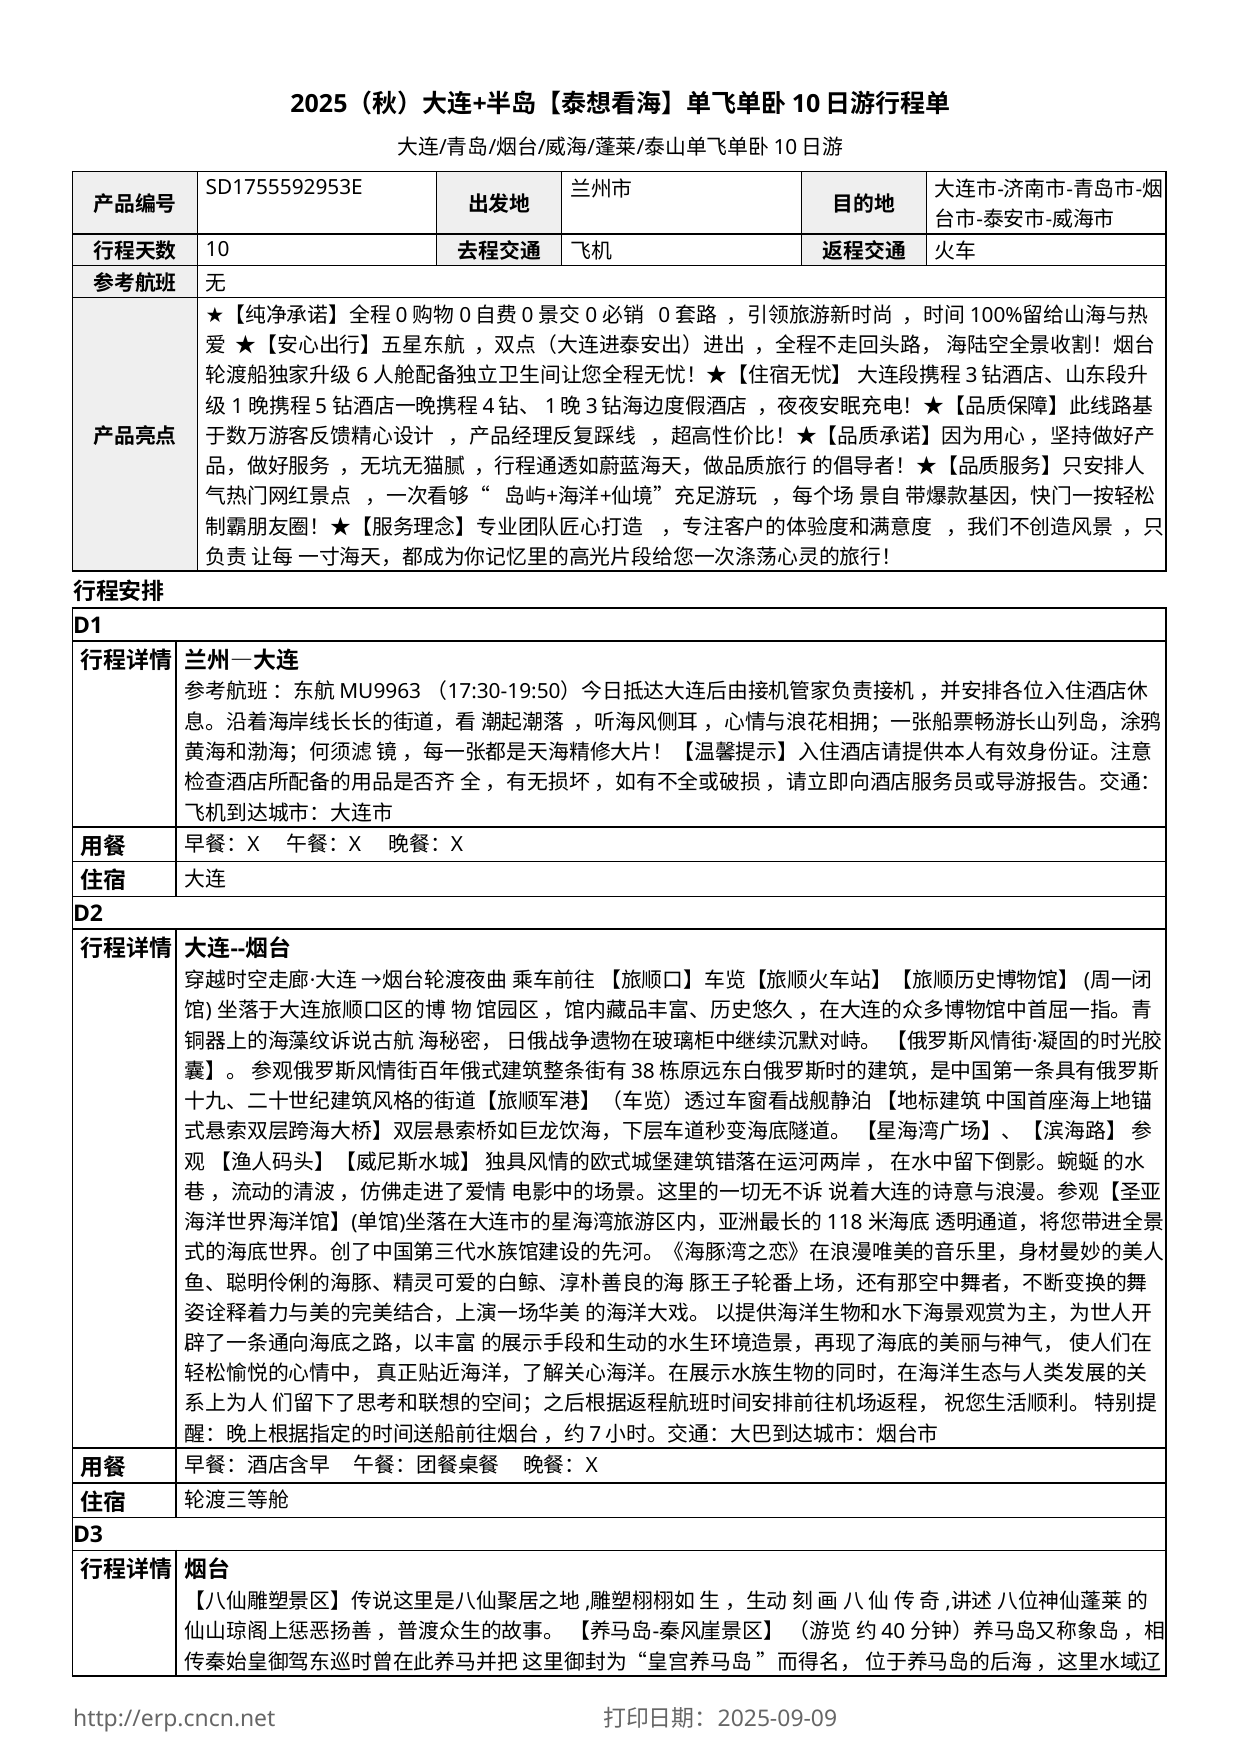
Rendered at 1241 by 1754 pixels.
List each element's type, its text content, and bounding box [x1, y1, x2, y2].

text 行程安排 [73, 573, 1167, 606]
table_cell 早餐：酒店含早 午餐：团餐桌餐 晚餐：X [177, 1449, 1165, 1482]
table_cell 飞机 [562, 235, 801, 265]
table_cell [177, 1551, 1165, 1675]
table_cell D2 [73, 897, 1165, 928]
table_cell 返程交通 [802, 235, 926, 265]
table_cell 早餐：X 午餐：X 晚餐：X [177, 828, 1165, 861]
table_header 兰州市 [562, 172, 801, 233]
table_cell 行程详情 [73, 1551, 175, 1675]
table_cell 大连--烟台 穿越时空走廊·大连 →烟台轮渡夜曲 [177, 930, 1165, 1447]
table_cell 行程天数 [73, 235, 197, 265]
table_header SD1755592953E [198, 172, 436, 233]
table_cell 火车 [927, 235, 1165, 265]
table_header D1 [73, 609, 1165, 640]
table_header 产品编号 [73, 172, 197, 233]
table_cell D3 [73, 1518, 1165, 1549]
table_header 出发地 [437, 172, 561, 233]
table_cell 参考航班 [73, 266, 197, 296]
table_cell 行程详情 [73, 930, 175, 1447]
table_header 大连市-济南市-青岛市-烟台市-泰安市-威海市 [927, 172, 1165, 233]
table_cell 兰州—大连 参考航班 ：东航MU9963 （17:30-19:50） [177, 642, 1165, 826]
table_cell 产品亮点 [73, 298, 197, 570]
table_cell 10 [198, 235, 436, 265]
text 2025（秋）大连+半岛【泰想看海】单飞单卧10日游行程单 [73, 83, 1167, 119]
table_cell 去程交通 [437, 235, 561, 265]
table_cell 用餐 [73, 1449, 175, 1482]
table_cell 住宿 [73, 862, 175, 896]
table_cell 轮渡三等舱 [177, 1484, 1165, 1517]
table_header 目的地 [802, 172, 926, 233]
table_cell ★【纯净承诺】全程 0 购物 0自费 0 景交 0 必销 0 套路 ，引领旅游新时尚 ，时间 100%留给山海与热爱 [198, 298, 1165, 570]
table_cell 用餐 [73, 828, 175, 861]
table_cell 无 [198, 266, 1165, 296]
table_cell 大连 [177, 862, 1165, 896]
text 大连/青岛/烟台/威海/蓬莱/泰山单飞单卧10日游 [73, 130, 1167, 160]
table_cell 住宿 [73, 1484, 175, 1517]
table_cell 行程详情 [73, 642, 175, 826]
